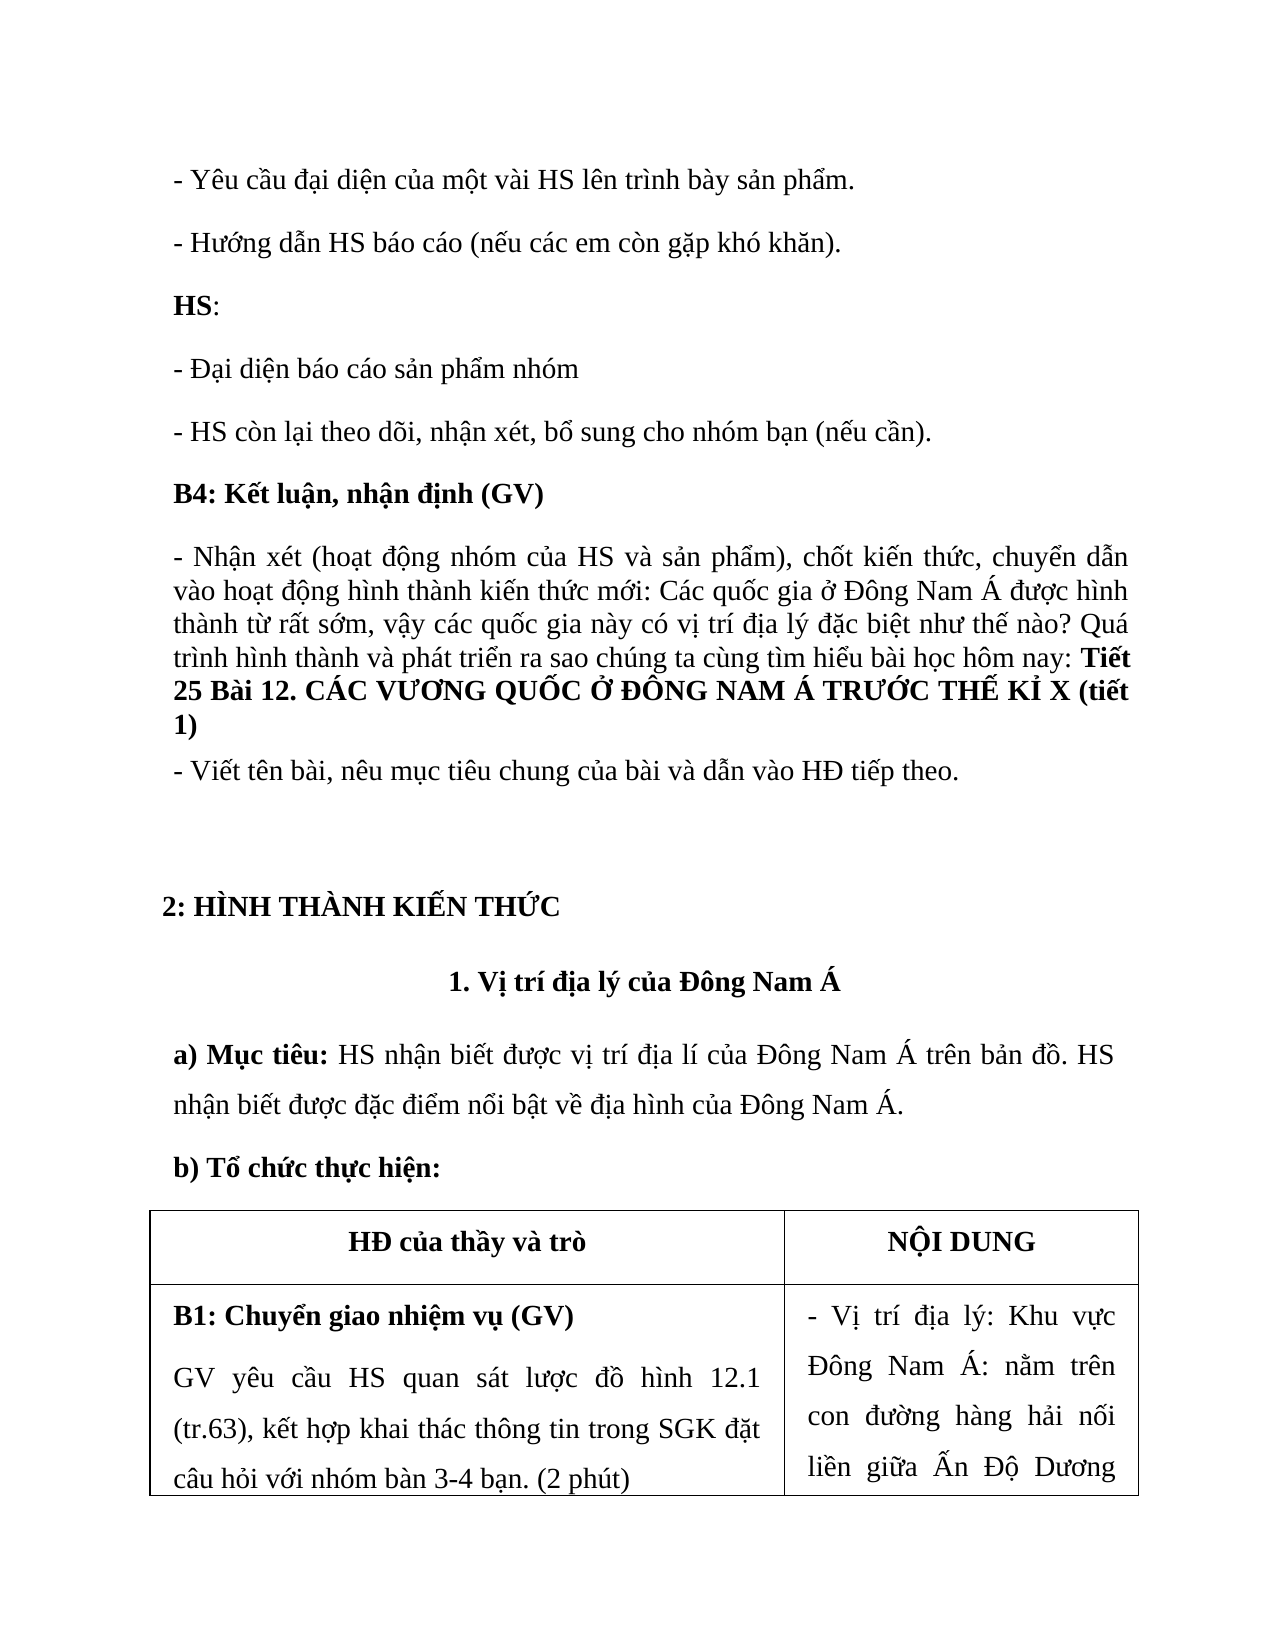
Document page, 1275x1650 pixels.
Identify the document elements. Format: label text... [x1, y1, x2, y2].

table_cell HĐ của thầy và trò [151, 1211, 784, 1284]
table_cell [151, 1285, 784, 1495]
table_cell a) Mục tiêu: HS nhận biết được vị trí địa lí của Đông Nam Á trên bản đồ. HS nhận biết được đặc điểm nổi bật về địa hình của Đông Nam Á. b) Tổ chức thực hiện: [150, 1024, 1139, 1210]
table_header 1. Vị trí địa lý của Đông Nam Á [150, 952, 1139, 1024]
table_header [150, 150, 1153, 813]
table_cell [785, 1285, 1138, 1495]
table_cell NỘI DUNG [785, 1211, 1138, 1284]
text 2: HÌNH THÀNH KIẾN THỨC [162, 889, 1113, 922]
